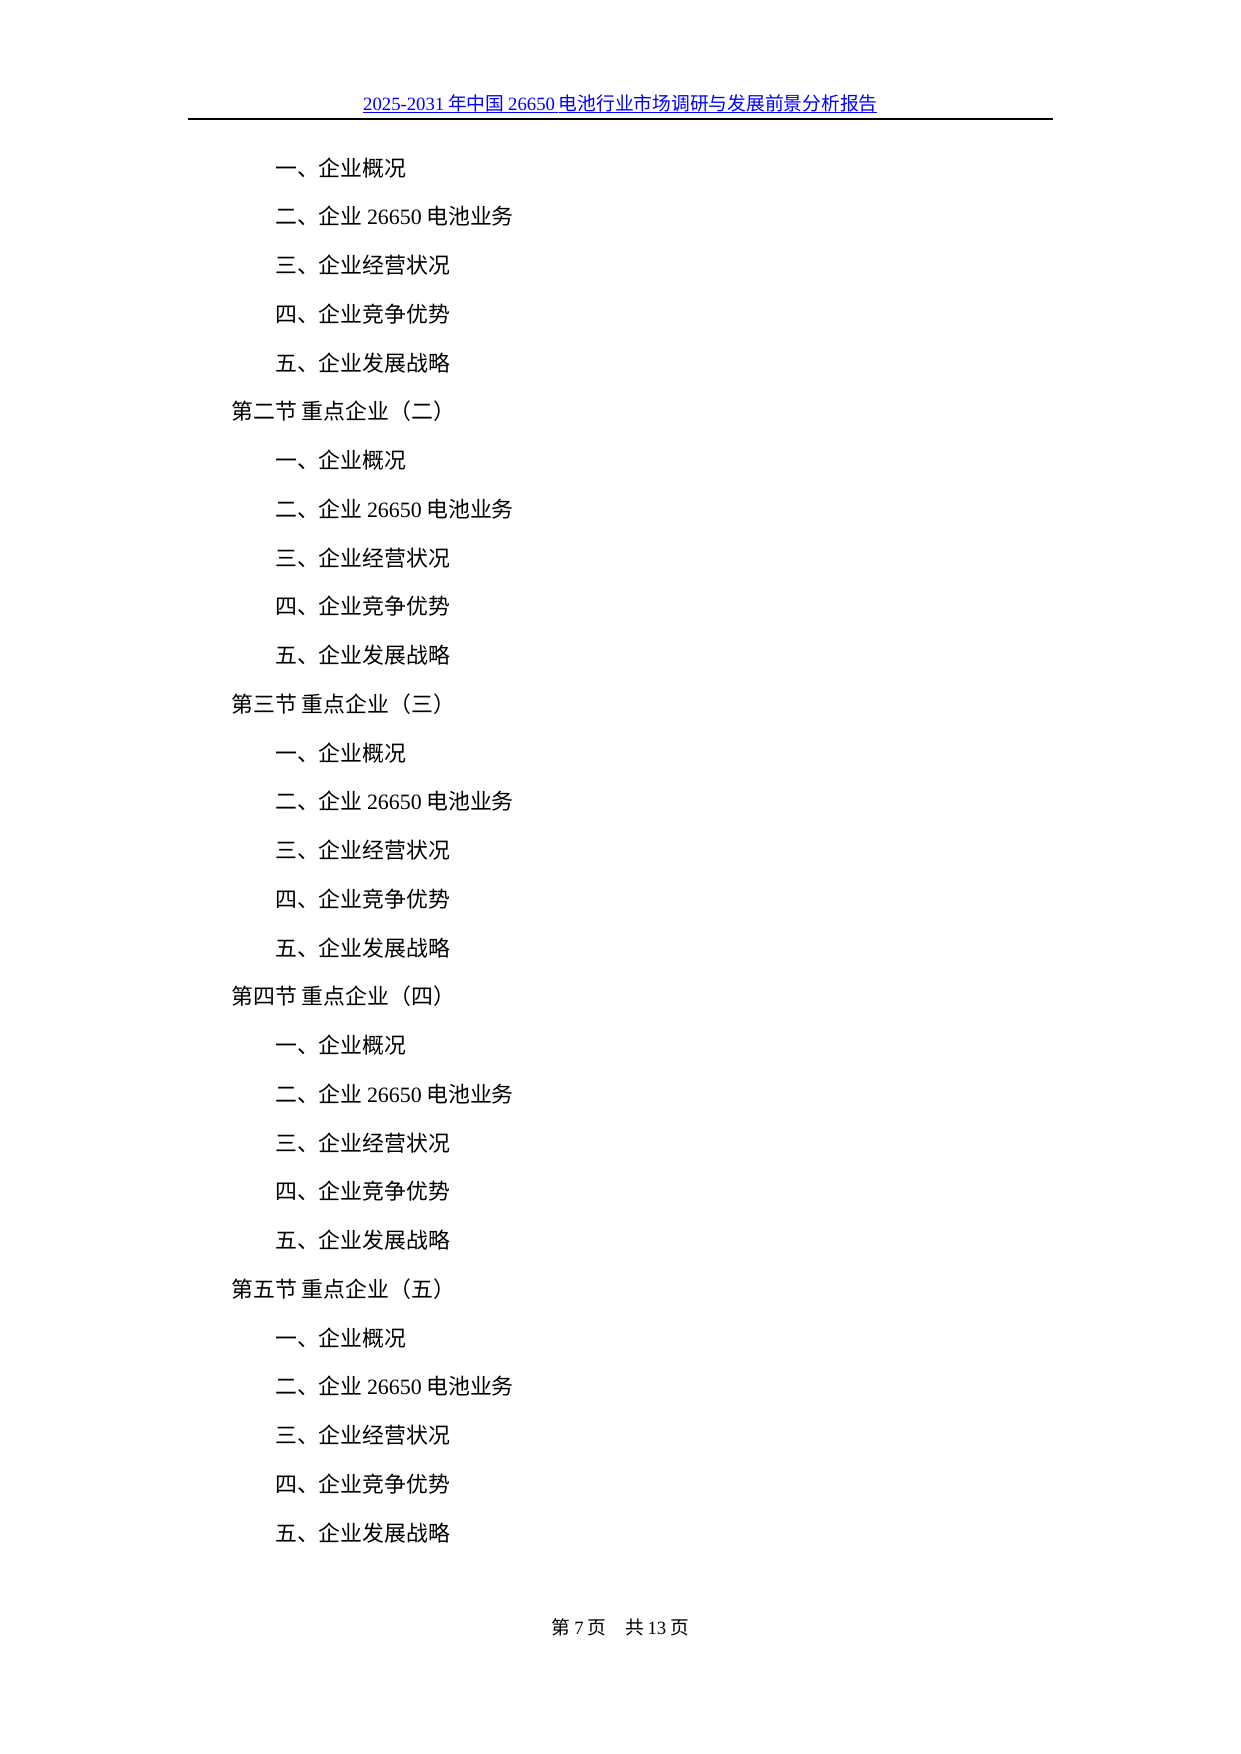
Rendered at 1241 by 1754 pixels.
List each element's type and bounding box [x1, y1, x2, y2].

text [187, 150, 1053, 1548]
